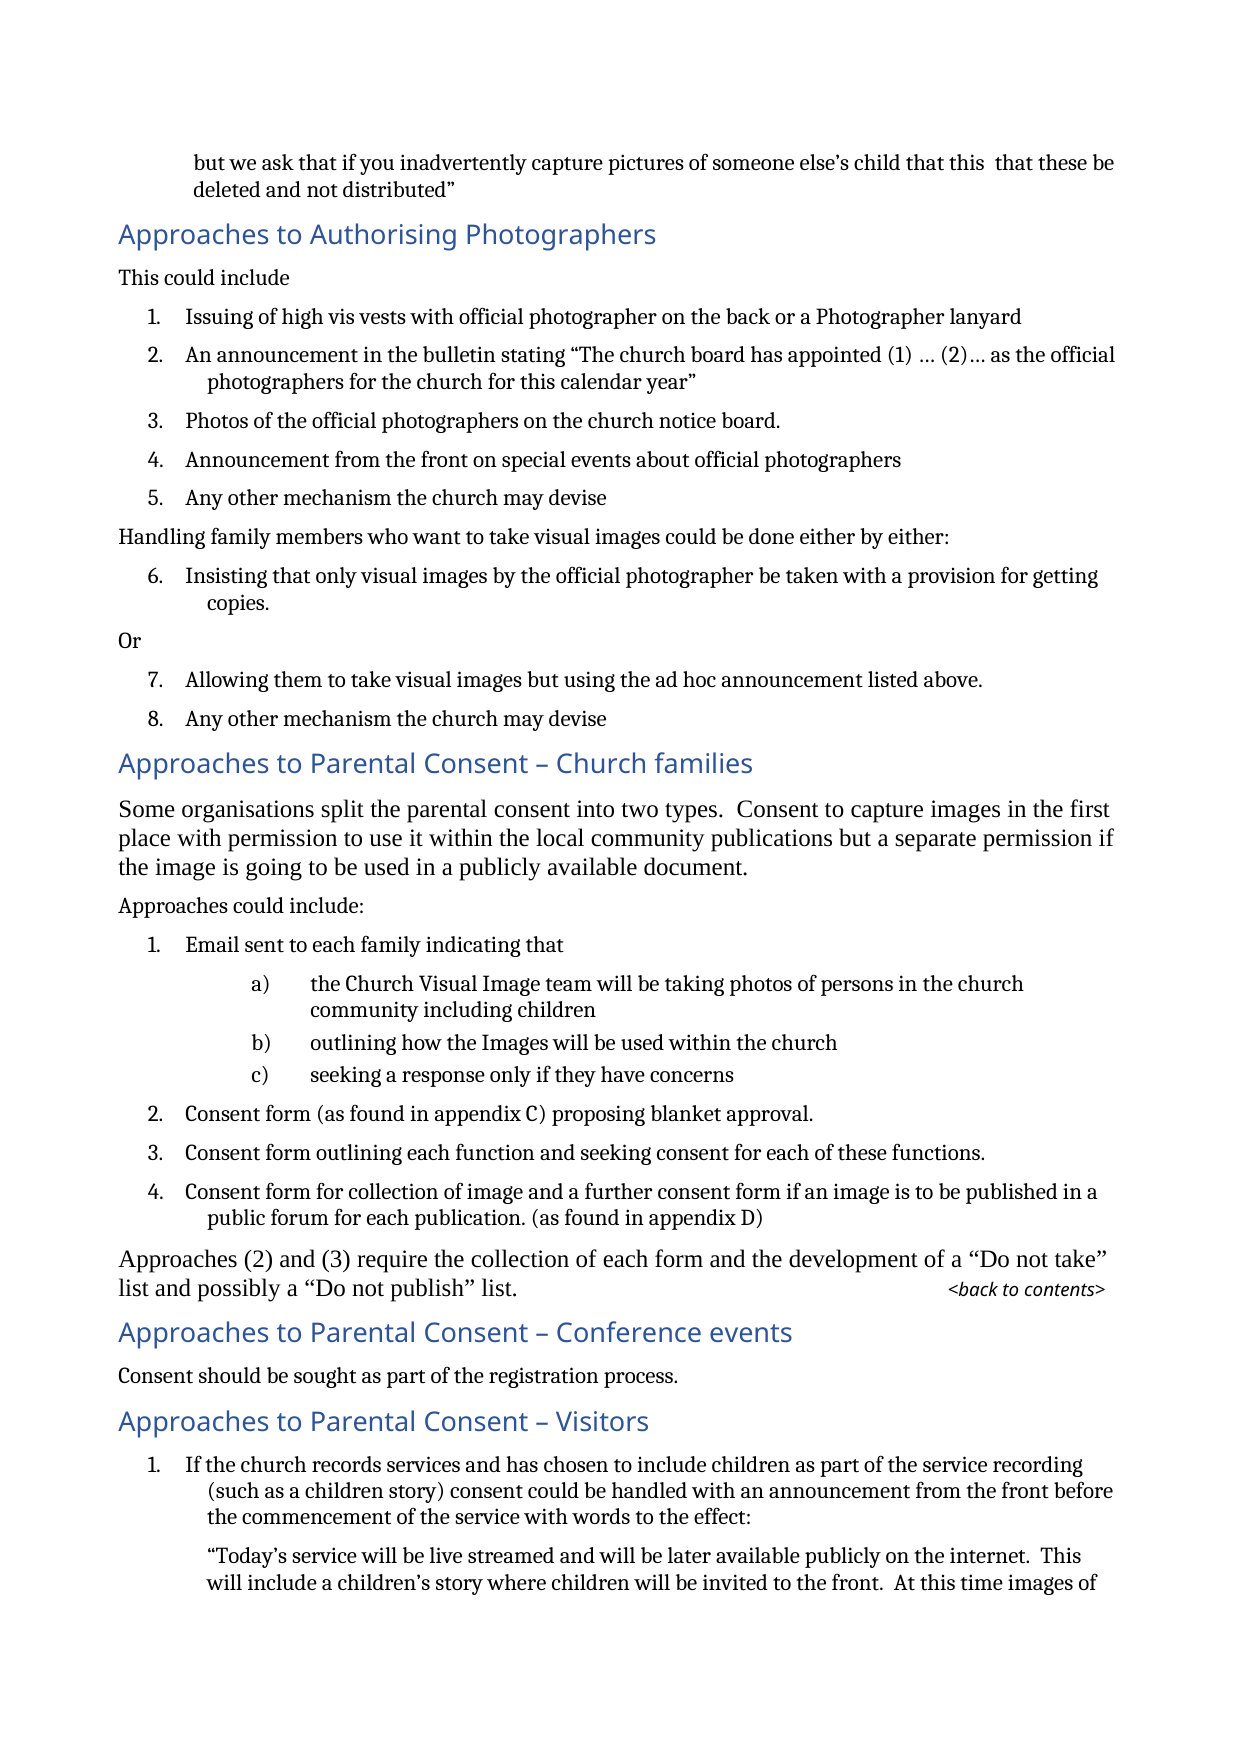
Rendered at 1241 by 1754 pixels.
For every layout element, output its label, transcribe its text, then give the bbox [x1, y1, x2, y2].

text Approaches (2) and (3) require the collection of each form and the development of a “Do not take” list and possibly a “Do not publish” list. <back to contents> [118, 1244, 1122, 1301]
list Announcement from the front on special events about official photographers [148, 446, 1122, 473]
list Email sent to each family indicating that [148, 932, 1122, 958]
list Issuing of high vis vests with official photographer on the back or a Photographer lanyard [148, 303, 1122, 330]
list Allowing them to take visual images but using the ad hoc announcement listed above. [148, 667, 1122, 693]
list seeking a response only if they have concerns [251, 1062, 1122, 1088]
list Insisting that only visual images by the official photographer be taken with a provision for getting copies. [148, 563, 1122, 616]
list Photos of the official photographers on the church notice board. [148, 407, 1122, 434]
list Any other mechanism the church may devise [148, 706, 1122, 732]
text Some organisations split the parental consent into two types. Consent to capture images in the first place with permission to use it within the local community publications but a separate permission if the image is going to be used in a publicly available document. [118, 794, 1122, 880]
subtitle Approaches to Authorising Photographers [118, 215, 1122, 252]
list Consent form outlining each function and seeking consent for each of these functions. [148, 1140, 1122, 1166]
list the Church Visual Image team will be taking photos of persons in the church community including children [251, 971, 1122, 1023]
list If the church records services and has chosen to include children as part of the service recording (such as a children story) consent could be handled with an announcement from the front before the commencement of the service with words to the effect: [148, 1451, 1122, 1531]
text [193, 150, 1122, 203]
list Consent form for collection of image and a further consent form if an image is to be published in a public forum for each publication. (as found in appendix D) [148, 1179, 1122, 1231]
list outlining how the Images will be used within the church [251, 1029, 1122, 1056]
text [207, 1543, 1122, 1596]
text Consent should be sought as part of the registration process. [118, 1363, 1122, 1389]
subtitle Approaches to Parental Consent – Church families [118, 745, 1122, 782]
text Handling family members who want to take visual images could be done either by either: [118, 524, 1122, 550]
list Consent form (as found in appendix C) proposing blanket approval. [148, 1101, 1122, 1127]
list Any other mechanism the church may devise [148, 485, 1122, 512]
subtitle Approaches to Parental Consent – Visitors [118, 1402, 1122, 1439]
list An announcement in the bulletin stating “The church board has appointed (1) … (2)… as the official photographers for the church for this calendar year” [148, 342, 1122, 395]
text This could include [118, 264, 1122, 291]
subtitle Approaches to Parental Consent – Conference events [118, 1314, 1122, 1351]
list Approaches could include: [118, 893, 1122, 919]
text Or [118, 628, 1122, 654]
